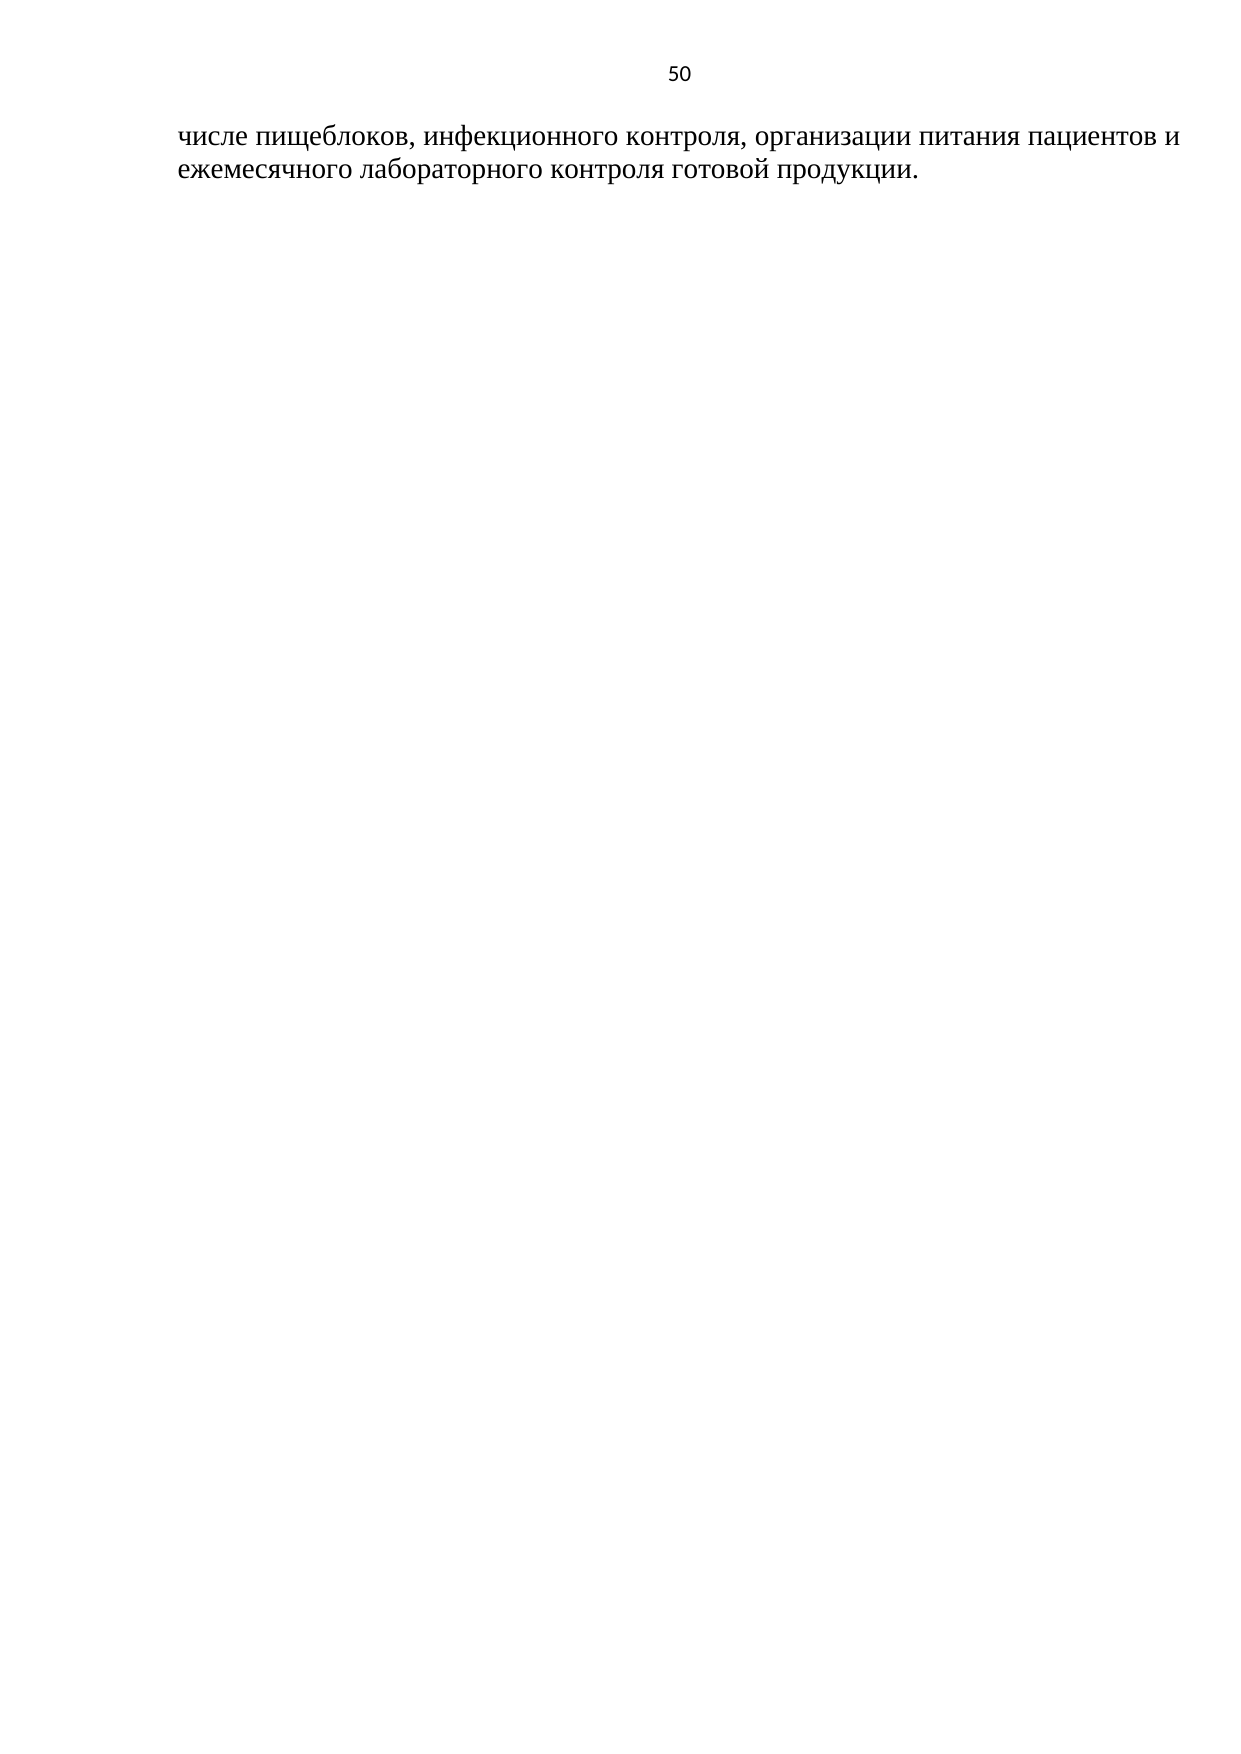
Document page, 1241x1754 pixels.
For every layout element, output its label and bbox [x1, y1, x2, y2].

text [177, 118, 1181, 185]
